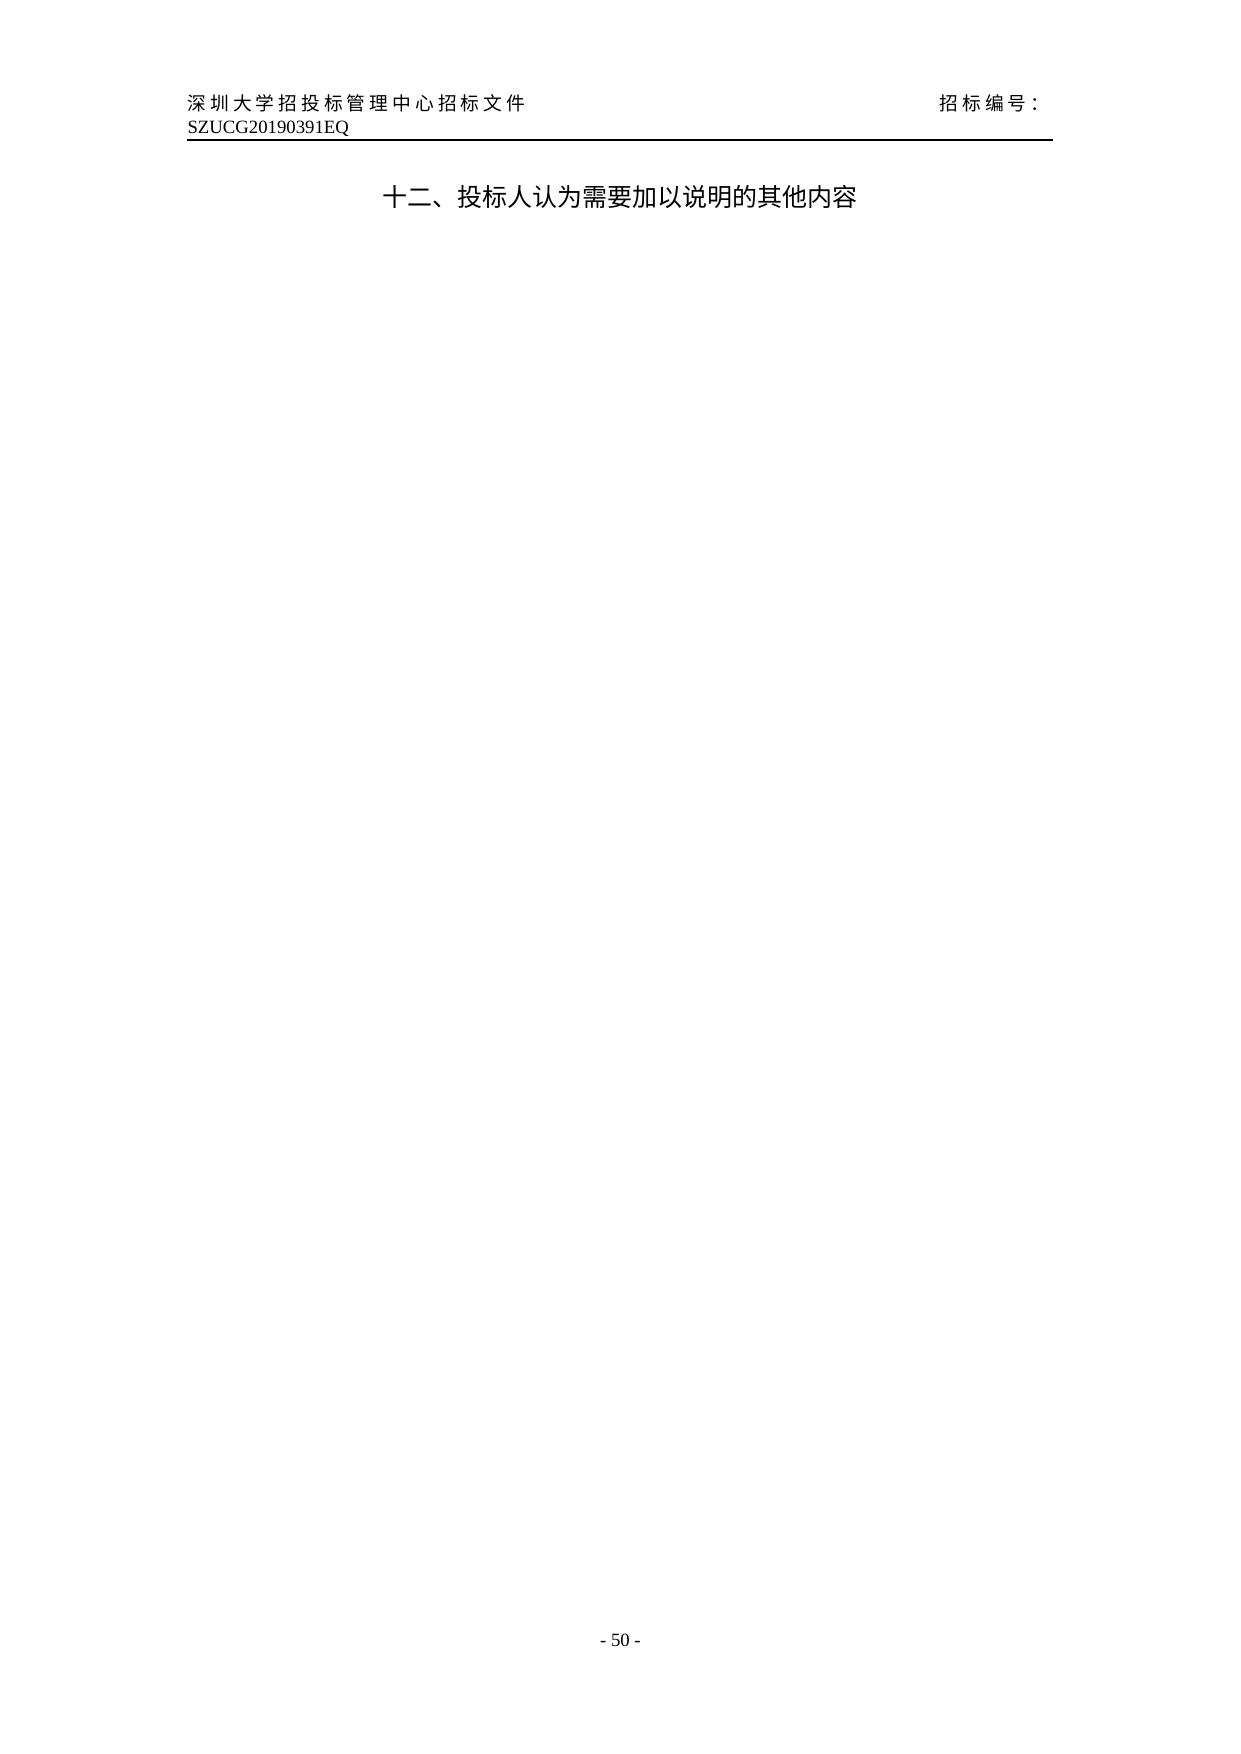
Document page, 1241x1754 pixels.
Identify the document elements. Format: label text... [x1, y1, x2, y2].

subtitle 十二、投标人认为需要加以说明的其他内容 [187, 177, 1053, 213]
